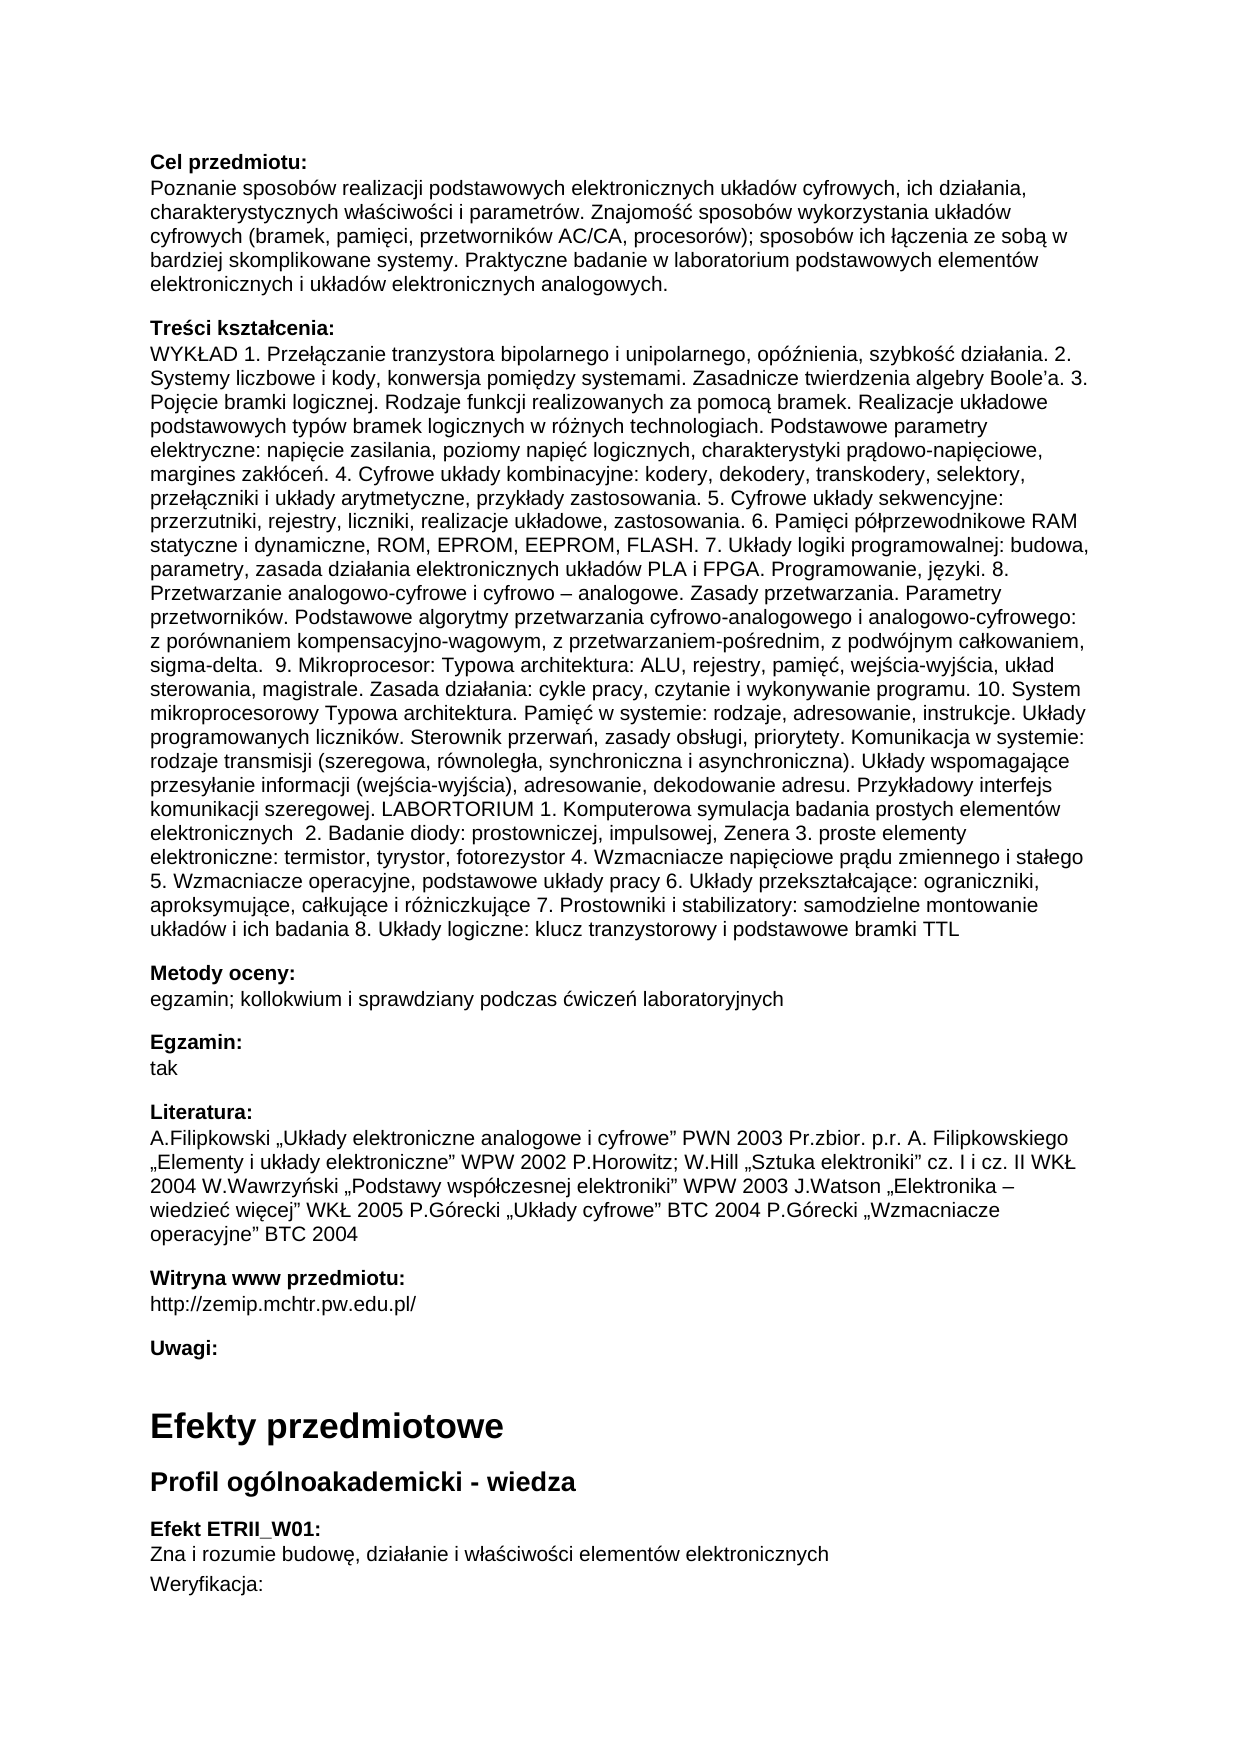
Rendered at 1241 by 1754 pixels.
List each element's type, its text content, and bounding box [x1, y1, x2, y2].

text Zna i rozumie budowę, działanie i właściwości elementów elektronicznych [150, 1542, 1090, 1566]
text Efekt ETRII_W01: [150, 1517, 1090, 1541]
text Literatura: [150, 1100, 1090, 1124]
text egzamin; kollokwium i sprawdziany podczas ćwiczeń laboratoryjnych [150, 986, 1090, 1010]
text Witryna www przedmiotu: [150, 1266, 1090, 1289]
text tak [150, 1056, 1090, 1080]
text Egzamin: [150, 1030, 1090, 1054]
text http://zemip.mchtr.pw.edu.pl/ [150, 1292, 1090, 1316]
text Uwagi: [150, 1335, 1090, 1359]
text WYKŁAD 1. Przełączanie tranzystora bipolarnego i unipolarnego, opóźnienia, szybkość działania. 2. Systemy liczbowe i kody, konwersja pomiędzy systemami. Zasadnicze twierdzenia algebry Boole’a. 3. Pojęcie bramki logicznej. Rodzaje funkcji realizowanych za pomocą bramek. Realizacje układowe podstawowych typów bramek logicznych w różnych technologiach. Podstawowe parametry elektryczne: napięcie zasilania, poziomy napięć logicznych, charakterystyki prądowo-napięciowe, margines zakłóceń. 4. Cyfrowe układy kombinacyjne: kodery, dekodery, transkodery, selektory, przełączniki i układy arytmetyczne, przykłady zastosowania. 5. Cyfrowe układy sekwencyjne: przerzutniki, rejestry, liczniki, realizacje układowe, zastosowania. 6. Pamięci półprzewodnikowe RAM statyczne i dynamiczne, ROM, EPROM, EEPROM, FLASH. 7. Układy logiki programowalnej: budowa, parametry, zasada działania elektronicznych układów PLA i FPGA. Programowanie, języki. 8. Przetwarzanie analogowo-cyfrowe i cyfrowo – analogowe. Zasady przetwarzania. Parametry przetworników. Podstawowe algorytmy przetwarzania cyfrowo-analogowego i analogowo-cyfrowego: z porównaniem kompensacyjno-wagowym, z przetwarzaniem-pośrednim, z podwójnym całkowaniem, sigma-delta. 9. Mikroprocesor: Typowa architektura: ALU, rejestry, pamięć, wejścia-wyjścia, układ sterowania, magistrale. Zasada działania: cykle pracy, czytanie i wykonywanie programu. 10. System mikroprocesorowy Typowa architektura. Pamięć w systemie: rodzaje, adresowanie, instrukcje. Układy programowanych liczników. Sterownik przerwań, zasady obsługi, priorytety. Komunikacja w systemie: rodzaje transmisji (szeregowa, równoległa, synchroniczna i asynchroniczna). Układy wspomagające przesyłanie informacji (wejścia-wyjścia), adresowanie, dekodowanie adresu. Przykładowy interfejs komunikacji szeregowej. LABORTORIUM 1. Komputerowa symulacja badania prostych elementów elektronicznych 2. Badanie diody: prostowniczej, impulsowej, Zenera 3. proste elementy elektroniczne: termistor, tyrystor, fotorezystor 4. Wzmacniacze napięciowe prądu zmiennego i stałego 5. Wzmacniacze operacyjne, podstawowe układy pracy 6. Układy przekształcające: ograniczniki, aproksymujące, całkujące i różniczkujące 7. Prostowniki i stabilizatory: samodzielne montowanie układów i ich badania 8. Układy logiczne: klucz tranzystorowy i podstawowe bramki TTL [150, 342, 1090, 941]
subtitle Profil ogólnoakademicki - wiedza [150, 1466, 1090, 1497]
text Poznanie sposobów realizacji podstawowych elektronicznych układów cyfrowych, ich działania, charakterystycznych właściwości i parametrów. Znajomość sposobów wykorzystania układów cyfrowych (bramek, pamięci, przetworników AC/CA, procesorów); sposobów ich łączenia ze sobą w bardziej skomplikowane systemy. Praktyczne badanie w laboratorium podstawowych elementów elektronicznych i układów elektronicznych analogowych. [150, 176, 1090, 296]
text Weryfikacja: [150, 1572, 1090, 1596]
subtitle Efekty przedmiotowe [150, 1405, 1090, 1446]
text Metody oceny: [150, 960, 1090, 984]
text Treści kształcenia: [150, 316, 1090, 339]
text A.Filipkowski „Układy elektroniczne analogowe i cyfrowe” PWN 2003 Pr.zbior. p.r. A. Filipkowskiego „Elementy i układy elektroniczne” WPW 2002 P.Horowitz; W.Hill „Sztuka elektroniki” cz. I i cz. II WKŁ 2004 W.Wawrzyński „Podstawy współczesnej elektroniki” WPW 2003 J.Watson „Elektronika – wiedzieć więcej” WKŁ 2005 P.Górecki „Układy cyfrowe” BTC 2004 P.Górecki „Wzmacniacze operacyjne” BTC 2004 [150, 1126, 1090, 1246]
text Cel przedmiotu: [150, 150, 1090, 174]
